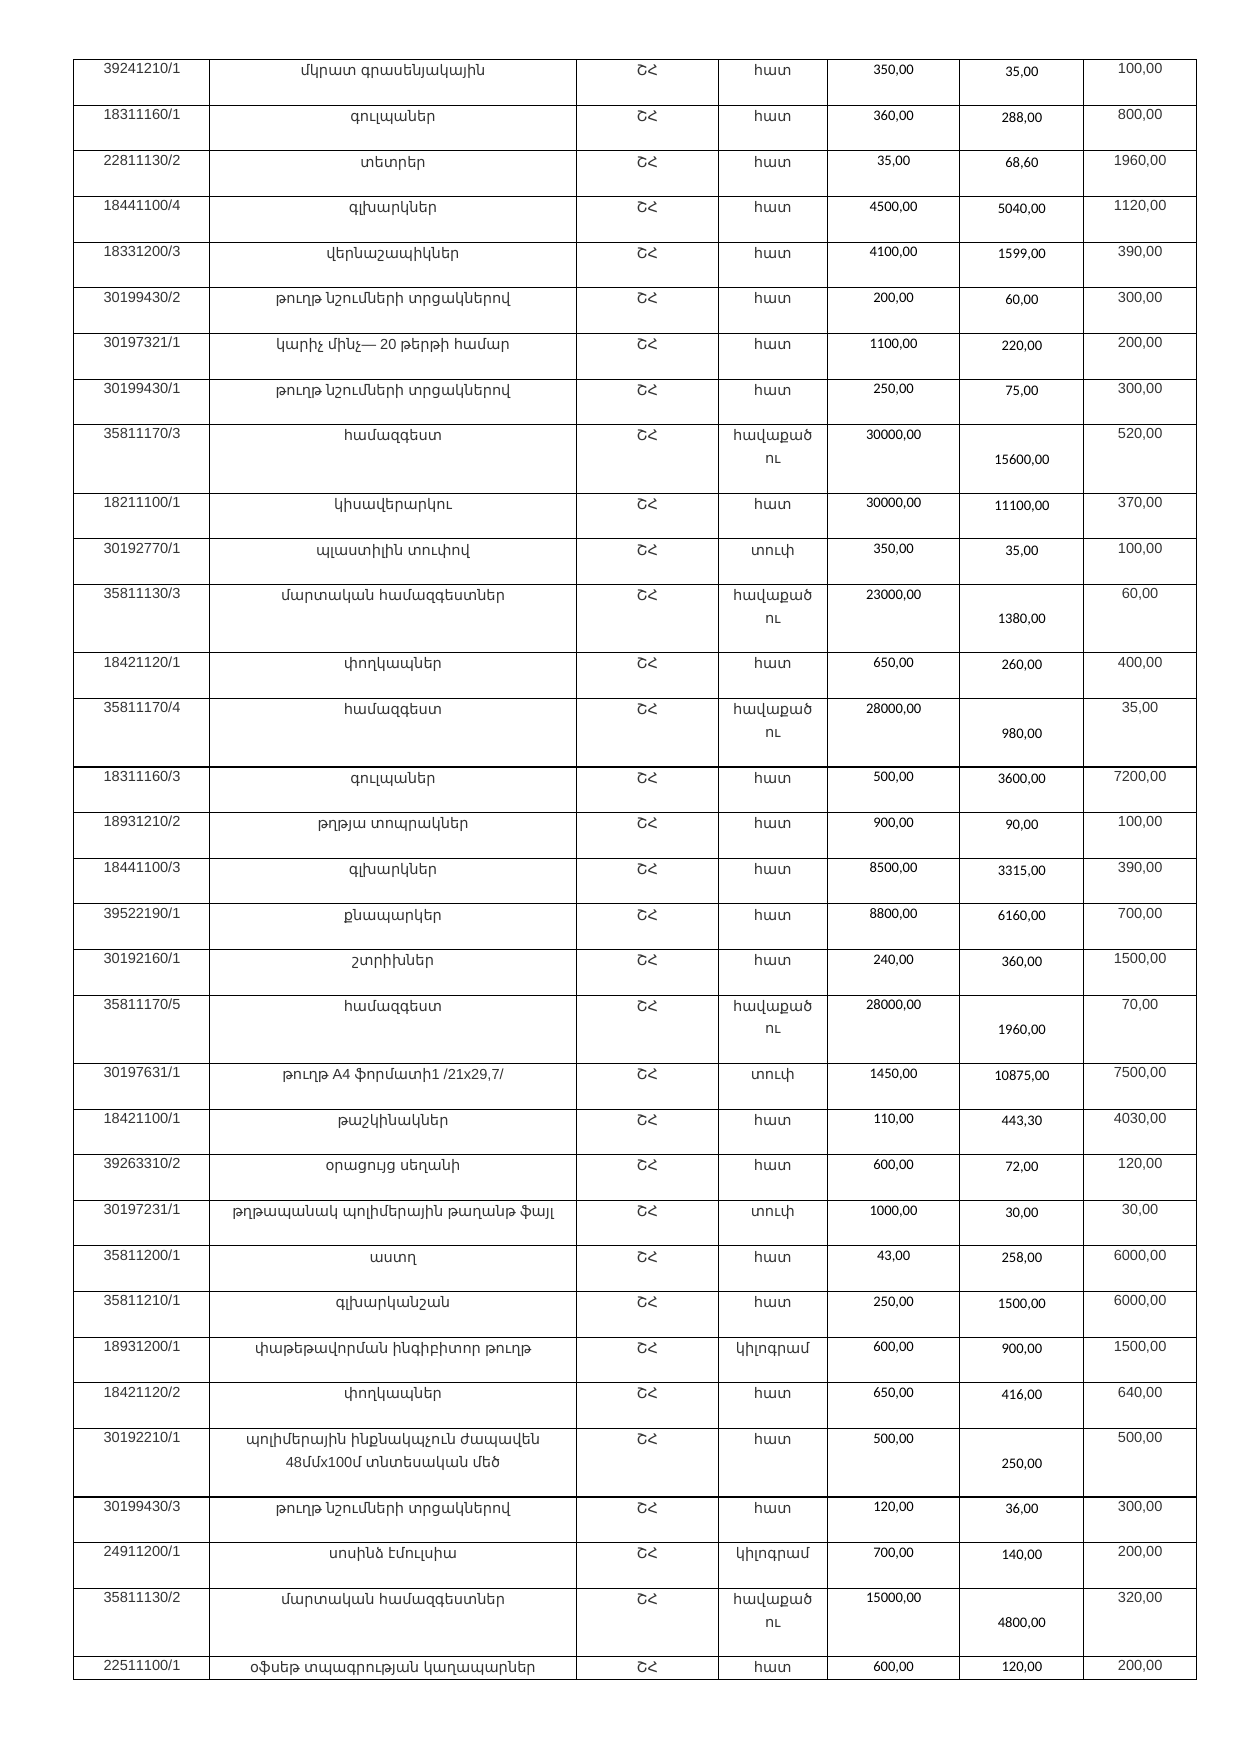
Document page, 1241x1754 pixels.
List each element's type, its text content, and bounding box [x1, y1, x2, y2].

table_cell 18311160/3 [74, 768, 209, 812]
table_cell ՇՀ [577, 539, 718, 584]
table_cell հատ [719, 1110, 827, 1154]
table_cell 4100,00 [828, 243, 959, 287]
table_cell 70,00 [1084, 996, 1196, 1063]
table_cell ՇՀ [577, 334, 718, 378]
table_cell 100,00 [1084, 60, 1196, 105]
table_cell ՇՀ [577, 1292, 718, 1337]
table_cell հատ [719, 334, 827, 378]
table_cell փաթեթավորման ինգիբիտոր թուղթ [210, 1338, 576, 1382]
table_cell 35811170/3 [74, 425, 209, 493]
table_cell ՇՀ [577, 1246, 718, 1291]
table_cell օրացույց սեղանի [210, 1155, 576, 1200]
table_cell հատ [719, 60, 827, 105]
table_cell 35811130/3 [74, 585, 209, 652]
table_cell ՇՀ [577, 859, 718, 903]
table_cell հատ [719, 380, 827, 424]
table_cell ՇՀ [577, 1657, 718, 1679]
table_cell 650,00 [828, 653, 959, 698]
table_cell 300,00 [1084, 380, 1196, 424]
table_cell 39263310/2 [74, 1155, 209, 1200]
table_cell հատ [719, 151, 827, 196]
table_cell հատ [719, 106, 827, 150]
table_cell ՇՀ [577, 1201, 718, 1245]
table_cell մարտական համազգեստներ [210, 585, 576, 652]
table_cell հատ [719, 768, 827, 812]
table_cell 600,00 [828, 1657, 959, 1679]
table_cell մկրատ գրասենյակային [210, 60, 576, 105]
table_cell սոսինձ էմուլսիա [210, 1543, 576, 1588]
table_cell ՇՀ [577, 1110, 718, 1154]
table_cell ՇՀ [577, 425, 718, 493]
table_cell 18211100/1 [74, 494, 209, 538]
table_cell թղթյա տոպրակներ [210, 813, 576, 858]
table_cell գլխարկներ [210, 859, 576, 903]
table_cell 650,00 [828, 1383, 959, 1428]
table_cell 1450,00 [828, 1064, 959, 1108]
table_cell ՇՀ [577, 494, 718, 538]
table_cell 240,00 [828, 950, 959, 994]
table_cell 1380,00 [960, 585, 1083, 652]
table_cell ՇՀ [577, 60, 718, 105]
table_cell 1960,00 [1084, 151, 1196, 196]
table_cell 400,00 [1084, 653, 1196, 698]
table_cell 7500,00 [1084, 1064, 1196, 1108]
table_cell հատ [719, 1657, 827, 1679]
table_cell փողկապներ [210, 653, 576, 698]
table_cell կիլոգրամ [719, 1543, 827, 1588]
table_cell 30197631/1 [74, 1064, 209, 1108]
table_cell 1500,00 [960, 1292, 1083, 1337]
table_cell հատ [719, 288, 827, 333]
table_cell 30000,00 [828, 494, 959, 538]
table_cell 35811130/2 [74, 1589, 209, 1656]
table_cell 35,00 [960, 539, 1083, 584]
table_cell 1500,00 [1084, 1338, 1196, 1382]
table_cell հատ [719, 197, 827, 242]
table_cell պլաստիլին տուփով [210, 539, 576, 584]
table_cell թղթապանակ պոլիմերային թաղանթ ֆայլ [210, 1201, 576, 1245]
table_cell հատ [719, 1155, 827, 1200]
table_cell 6160,00 [960, 904, 1083, 949]
table_cell տուփ [719, 1064, 827, 1108]
table_cell 1000,00 [828, 1201, 959, 1245]
table_cell 18421120/2 [74, 1383, 209, 1428]
table_cell 11100,00 [960, 494, 1083, 538]
table_cell ՇՀ [577, 1383, 718, 1428]
table_cell 4030,00 [1084, 1110, 1196, 1154]
table_cell 30192210/1 [74, 1429, 209, 1496]
table_cell 288,00 [960, 106, 1083, 150]
table_cell ՇՀ [577, 813, 718, 858]
table_cell 8800,00 [828, 904, 959, 949]
table_cell 1120,00 [1084, 197, 1196, 242]
table_cell 200,00 [1084, 334, 1196, 378]
table_cell 900,00 [828, 813, 959, 858]
table_cell հավաքածու [719, 1589, 827, 1656]
table_cell 260,00 [960, 653, 1083, 698]
table_cell թուղթ A4 ֆորմատի1 /21x29,7/ [210, 1064, 576, 1108]
table_cell 600,00 [828, 1155, 959, 1200]
table_cell ՇՀ [577, 904, 718, 949]
table_cell 18931210/2 [74, 813, 209, 858]
table_cell 36,00 [960, 1498, 1083, 1542]
table_cell 90,00 [960, 813, 1083, 858]
table_cell ՇՀ [577, 1589, 718, 1656]
table_cell 35811170/5 [74, 996, 209, 1063]
table_cell գուլպաներ [210, 768, 576, 812]
table_cell 1100,00 [828, 334, 959, 378]
table_cell 700,00 [1084, 904, 1196, 949]
table_cell հատ [719, 1292, 827, 1337]
table_cell գլխարկներ [210, 197, 576, 242]
table_cell 120,00 [960, 1657, 1083, 1679]
table_cell գլխարկանշան [210, 1292, 576, 1337]
table_cell 5040,00 [960, 197, 1083, 242]
table_cell գուլպաներ [210, 106, 576, 150]
table_cell 18931200/1 [74, 1338, 209, 1382]
table_cell հավաքածու [719, 585, 827, 652]
table_cell 6000,00 [1084, 1246, 1196, 1291]
table_cell հատ [719, 904, 827, 949]
table_cell 4800,00 [960, 1589, 1083, 1656]
table_cell 120,00 [1084, 1155, 1196, 1200]
table_cell 600,00 [828, 1338, 959, 1382]
table_cell ՇՀ [577, 243, 718, 287]
table_cell 800,00 [1084, 106, 1196, 150]
table_cell հավաքածու [719, 996, 827, 1063]
table_cell հատ [719, 1246, 827, 1291]
table_cell ՇՀ [577, 1155, 718, 1200]
table_cell համազգեստ [210, 699, 576, 766]
table_cell հավաքածու [719, 699, 827, 766]
table_cell 22511100/1 [74, 1657, 209, 1679]
table_cell 18441100/3 [74, 859, 209, 903]
table_cell քնապարկեր [210, 904, 576, 949]
table_cell վերնաշապիկներ [210, 243, 576, 287]
table_cell 18441100/4 [74, 197, 209, 242]
table_cell 35811200/1 [74, 1246, 209, 1291]
table_cell հատ [719, 1383, 827, 1428]
table_cell 35811170/4 [74, 699, 209, 766]
table_cell 30199430/1 [74, 380, 209, 424]
table_cell 200,00 [828, 288, 959, 333]
table_cell կիսավերարկու [210, 494, 576, 538]
table_cell ՇՀ [577, 380, 718, 424]
table_cell 35,00 [828, 151, 959, 196]
table_cell 8500,00 [828, 859, 959, 903]
table_cell 23000,00 [828, 585, 959, 652]
table_cell 360,00 [960, 950, 1083, 994]
table_cell կիլոգրամ [719, 1338, 827, 1382]
table_cell տուփ [719, 539, 827, 584]
table_cell 18421100/1 [74, 1110, 209, 1154]
table_cell կարիչ մինչ― 20 թերթի համար [210, 334, 576, 378]
table_cell 1500,00 [1084, 950, 1196, 994]
table_cell ՇՀ [577, 1064, 718, 1108]
table_cell 30000,00 [828, 425, 959, 493]
table_cell համազգեստ [210, 996, 576, 1063]
table_cell 250,00 [960, 1429, 1083, 1496]
table_cell 4500,00 [828, 197, 959, 242]
table_cell ՇՀ [577, 699, 718, 766]
table_cell 15000,00 [828, 1589, 959, 1656]
table_cell հատ [719, 494, 827, 538]
table_cell 30199430/2 [74, 288, 209, 333]
table_cell տուփ [719, 1201, 827, 1245]
table_cell հատ [719, 1429, 827, 1496]
table_cell 520,00 [1084, 425, 1196, 493]
table_cell 140,00 [960, 1543, 1083, 1588]
table_cell հատ [719, 653, 827, 698]
table_cell 43,00 [828, 1246, 959, 1291]
table_cell պոլիմերային ինքնակպչուն ժապավեն 48մմx100մ տնտեսական մեծ [210, 1429, 576, 1496]
table_cell 900,00 [960, 1338, 1083, 1382]
table_cell 28000,00 [828, 699, 959, 766]
table_cell 640,00 [1084, 1383, 1196, 1428]
table_cell 39522190/1 [74, 904, 209, 949]
table_cell ՇՀ [577, 996, 718, 1063]
table_cell շտրիխներ [210, 950, 576, 994]
table_cell 28000,00 [828, 996, 959, 1063]
table_cell 6000,00 [1084, 1292, 1196, 1337]
table_cell 30,00 [960, 1201, 1083, 1245]
table_cell ՇՀ [577, 1543, 718, 1588]
table_cell 100,00 [1084, 539, 1196, 584]
table_cell թաշկինակներ [210, 1110, 576, 1154]
table_cell 350,00 [828, 60, 959, 105]
table_cell 120,00 [828, 1498, 959, 1542]
table_cell 18421120/1 [74, 653, 209, 698]
table_cell 30199430/3 [74, 1498, 209, 1542]
table_cell ՇՀ [577, 950, 718, 994]
table_cell 980,00 [960, 699, 1083, 766]
table_cell 500,00 [828, 1429, 959, 1496]
table_cell թուղթ նշումների տրցակներով [210, 288, 576, 333]
table_cell 416,00 [960, 1383, 1083, 1428]
table_cell թուղթ նշումների տրցակներով [210, 1498, 576, 1542]
table_cell 100,00 [1084, 813, 1196, 858]
table_cell 35811210/1 [74, 1292, 209, 1337]
table_cell 700,00 [828, 1543, 959, 1588]
table_cell 30197231/1 [74, 1201, 209, 1245]
table_cell հատ [719, 243, 827, 287]
table_cell 30,00 [1084, 1201, 1196, 1245]
table_cell 390,00 [1084, 243, 1196, 287]
table_cell 370,00 [1084, 494, 1196, 538]
table_cell ՇՀ [577, 1498, 718, 1542]
table_cell 250,00 [828, 1292, 959, 1337]
table_cell 3600,00 [960, 768, 1083, 812]
table_cell 7200,00 [1084, 768, 1196, 812]
table_cell 10875,00 [960, 1064, 1083, 1108]
table_cell ՇՀ [577, 106, 718, 150]
table_cell ՇՀ [577, 151, 718, 196]
table_cell 300,00 [1084, 288, 1196, 333]
table_cell 500,00 [1084, 1429, 1196, 1496]
table_cell ՇՀ [577, 653, 718, 698]
table_cell 30192160/1 [74, 950, 209, 994]
table_cell թուղթ նշումների տրցակներով [210, 380, 576, 424]
table_cell հատ [719, 950, 827, 994]
table_cell համազգեստ [210, 425, 576, 493]
table_cell 390,00 [1084, 859, 1196, 903]
table_cell 15600,00 [960, 425, 1083, 493]
table_cell մարտական համազգեստներ [210, 1589, 576, 1656]
table_cell 1599,00 [960, 243, 1083, 287]
table_cell հատ [719, 1498, 827, 1542]
table_cell 24911200/1 [74, 1543, 209, 1588]
table_cell 500,00 [828, 768, 959, 812]
table_cell 75,00 [960, 380, 1083, 424]
table_cell հավաքածու [719, 425, 827, 493]
table_cell 18331200/3 [74, 243, 209, 287]
table_cell հատ [719, 859, 827, 903]
table_cell 35,00 [1084, 699, 1196, 766]
table_cell ՇՀ [577, 1338, 718, 1382]
table_cell 110,00 [828, 1110, 959, 1154]
table_cell ՇՀ [577, 1429, 718, 1496]
table_cell փողկապներ [210, 1383, 576, 1428]
table_cell 3315,00 [960, 859, 1083, 903]
table_cell 220,00 [960, 334, 1083, 378]
table_cell 350,00 [828, 539, 959, 584]
table_cell 258,00 [960, 1246, 1083, 1291]
table_cell 60,00 [1084, 585, 1196, 652]
table_cell 39241210/1 [74, 60, 209, 105]
table_cell 30192770/1 [74, 539, 209, 584]
table_cell 68,60 [960, 151, 1083, 196]
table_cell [210, 1657, 576, 1679]
table_cell 300,00 [1084, 1498, 1196, 1542]
table_cell 443,30 [960, 1110, 1083, 1154]
table_cell ՇՀ [577, 585, 718, 652]
table_cell հատ [719, 813, 827, 858]
table_cell 200,00 [1084, 1543, 1196, 1588]
table_cell ՇՀ [577, 197, 718, 242]
table_cell տետրեր [210, 151, 576, 196]
table_cell 35,00 [960, 60, 1083, 105]
table_cell 22811130/2 [74, 151, 209, 196]
table_cell 1960,00 [960, 996, 1083, 1063]
table_cell 30197321/1 [74, 334, 209, 378]
table_cell 72,00 [960, 1155, 1083, 1200]
table_cell 200,00 [1084, 1657, 1196, 1679]
table_cell ՇՀ [577, 288, 718, 333]
table_cell 250,00 [828, 380, 959, 424]
table_cell 60,00 [960, 288, 1083, 333]
table_cell ՇՀ [577, 768, 718, 812]
table_cell 18311160/1 [74, 106, 209, 150]
table_cell աստղ [210, 1246, 576, 1291]
table_cell 360,00 [828, 106, 959, 150]
table_cell 320,00 [1084, 1589, 1196, 1656]
